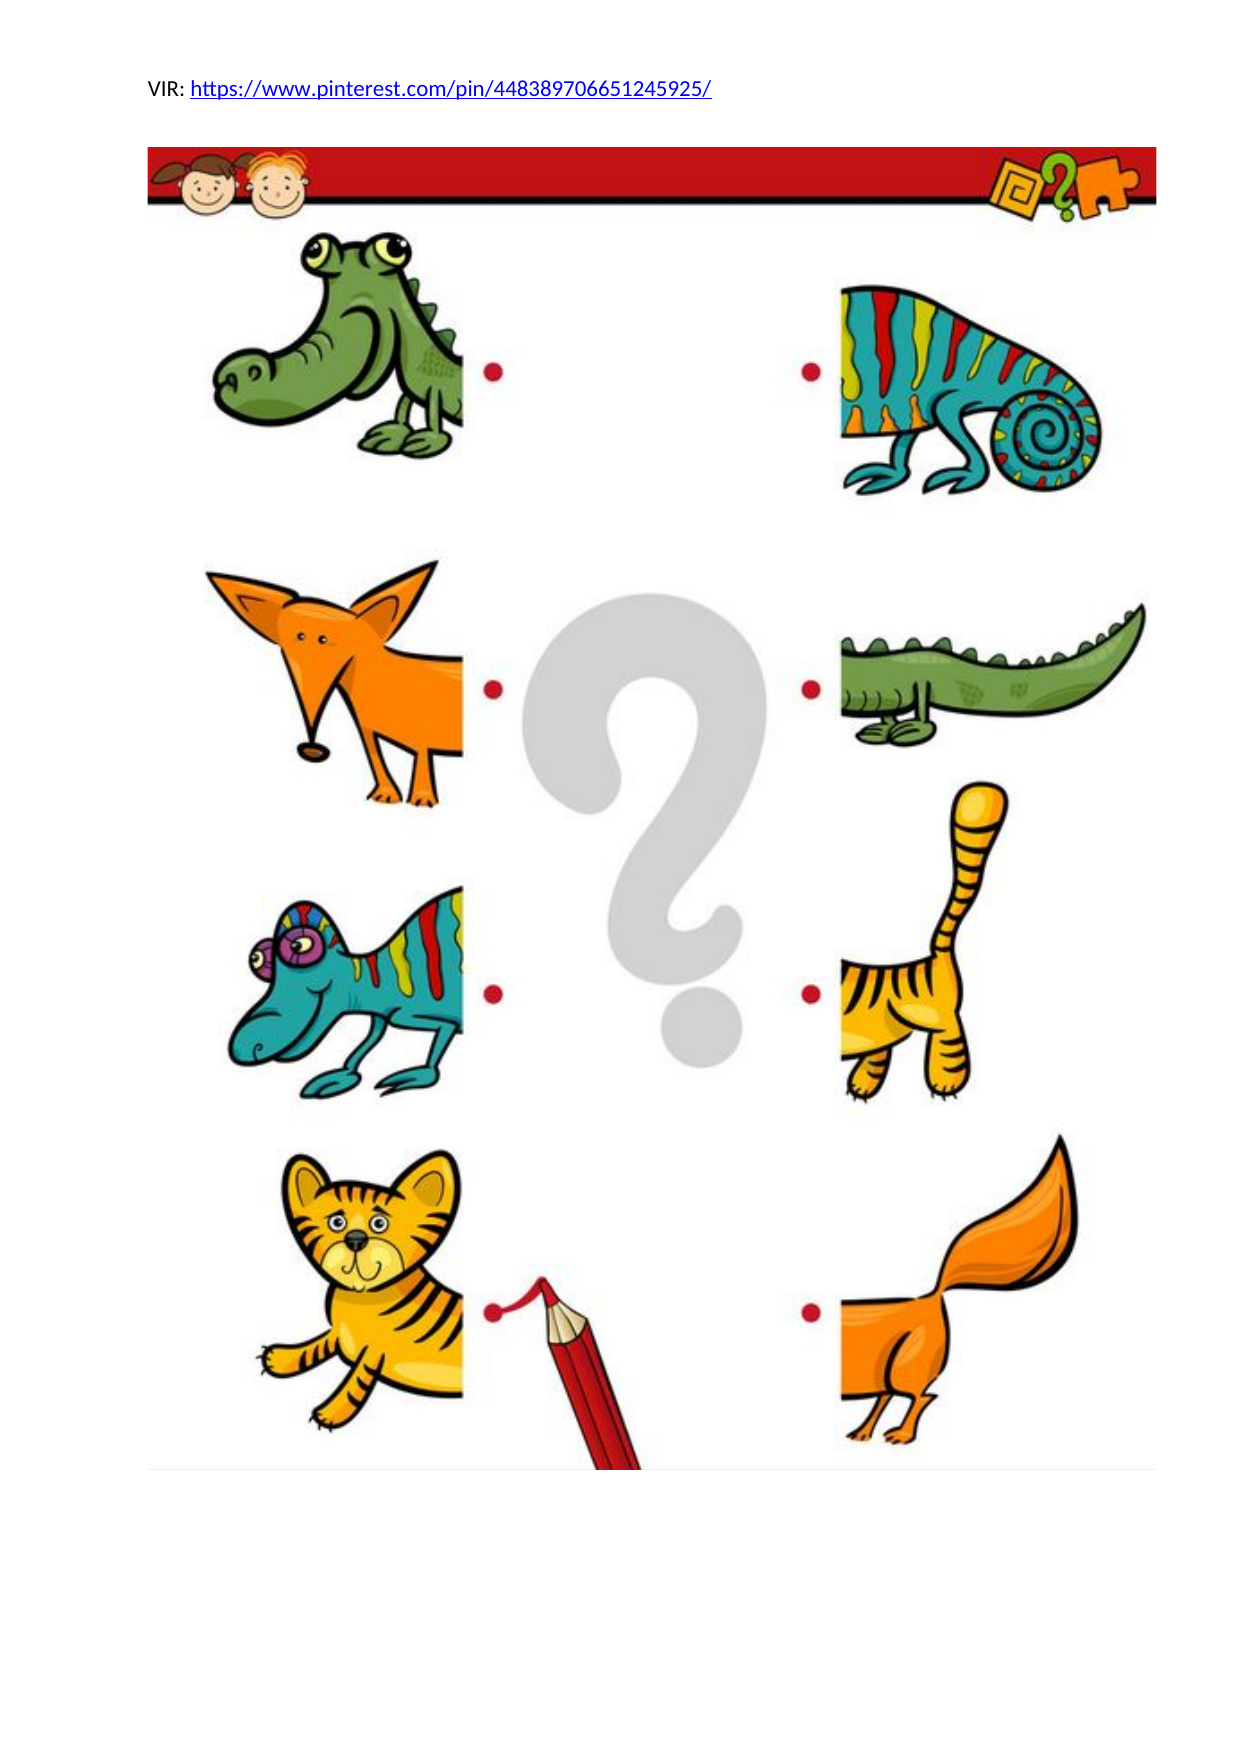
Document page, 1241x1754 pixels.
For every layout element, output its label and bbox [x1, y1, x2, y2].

picture [147, 147, 1157, 1470]
